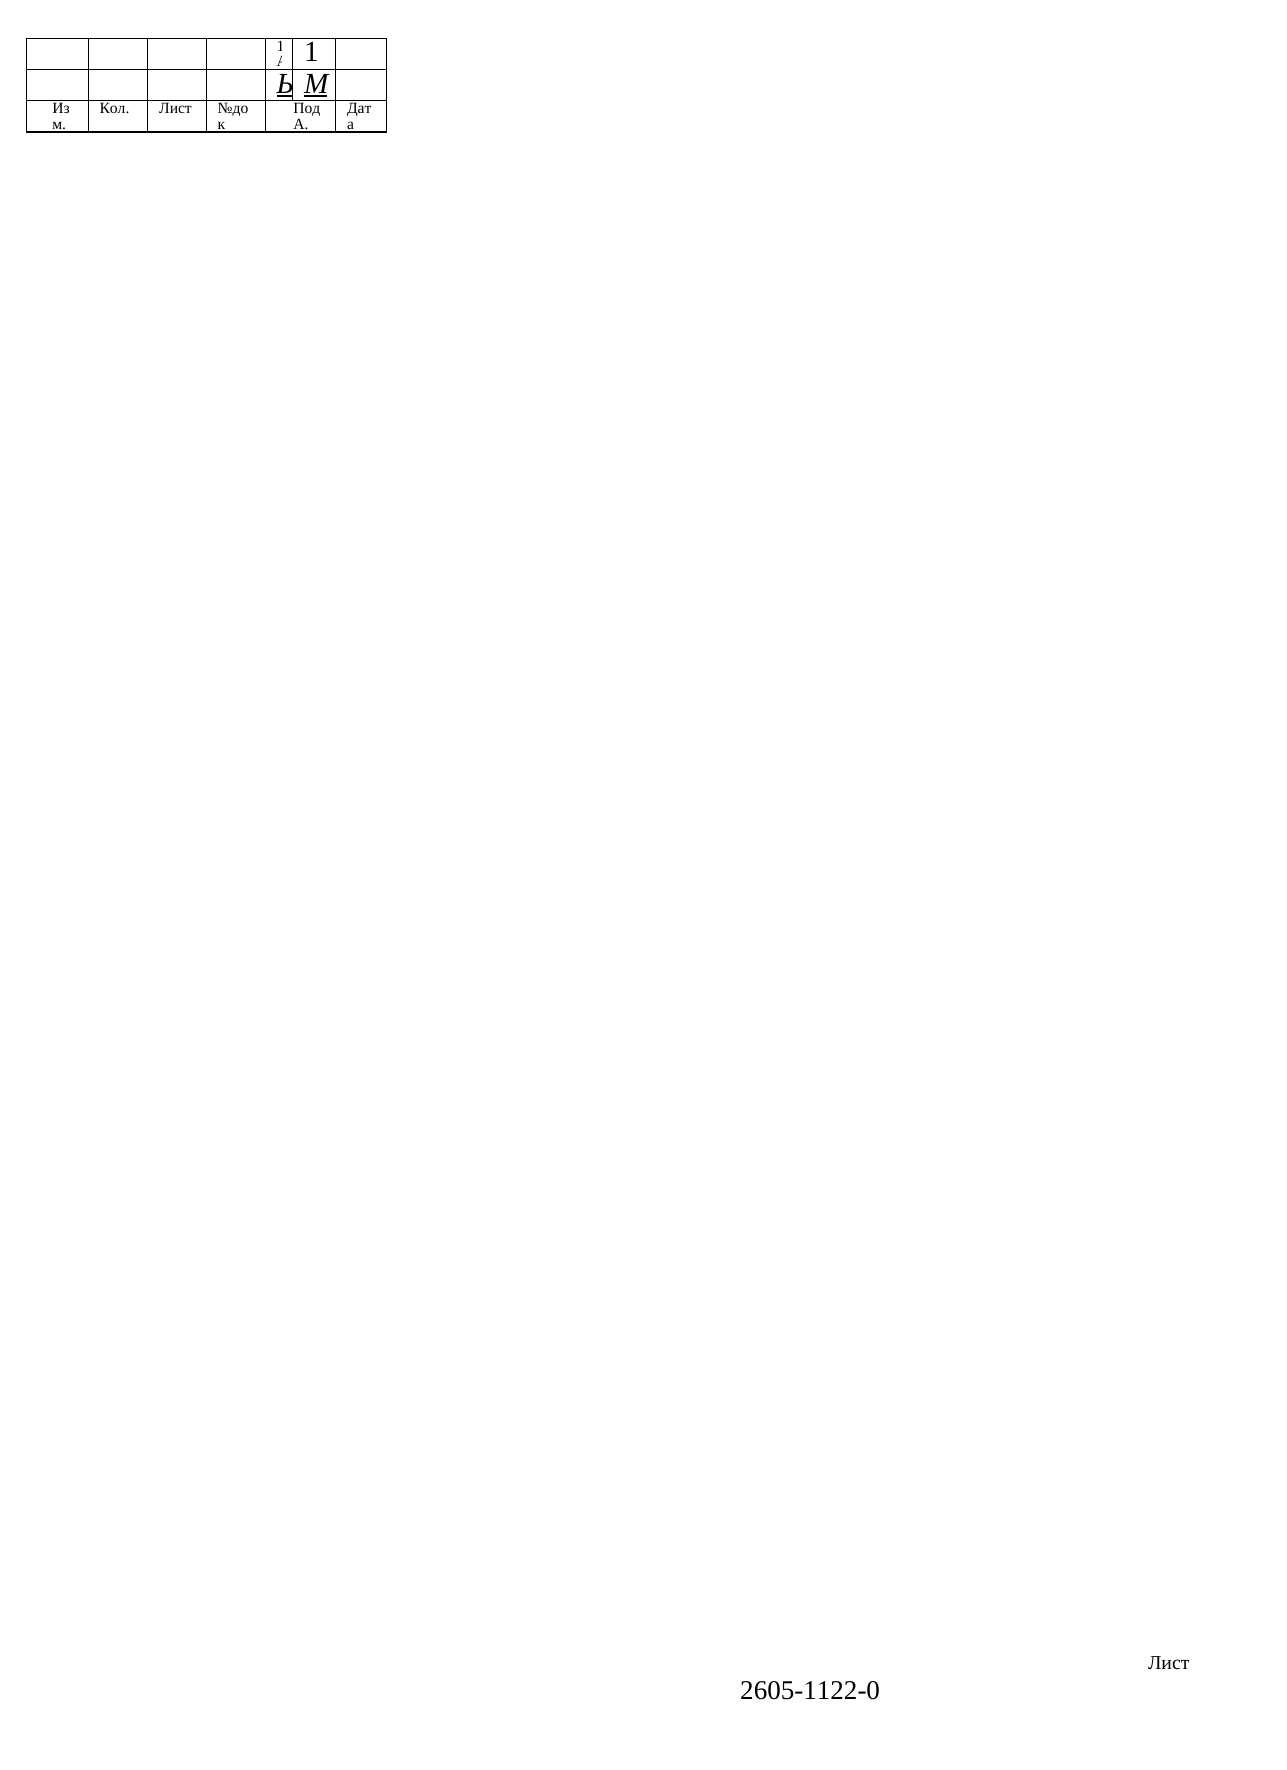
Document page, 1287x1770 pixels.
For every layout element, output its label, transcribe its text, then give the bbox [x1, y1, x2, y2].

table_cell [207, 70, 265, 100]
table_cell Изм. [27, 101, 88, 131]
table_cell ПодА. [266, 101, 335, 131]
table_header [27, 39, 88, 69]
table_header [148, 39, 206, 69]
text Лист [1148, 1654, 1189, 1673]
table_header 1) [293, 39, 335, 69]
table_cell [89, 70, 147, 100]
table_header [207, 39, 265, 69]
table_cell №док [207, 101, 265, 131]
table_header 1А [266, 39, 292, 69]
text 2605-1122-0 [740, 1678, 880, 1705]
table_cell Ь [266, 70, 292, 100]
table_cell Дата [336, 101, 386, 131]
table_cell [148, 70, 206, 100]
table_header [336, 39, 386, 69]
table_cell [336, 70, 386, 100]
table_cell Лист [148, 101, 206, 131]
table_cell Кол. [89, 101, 147, 131]
table_cell [27, 70, 88, 100]
table_cell М [293, 70, 335, 100]
table_header [89, 39, 147, 69]
